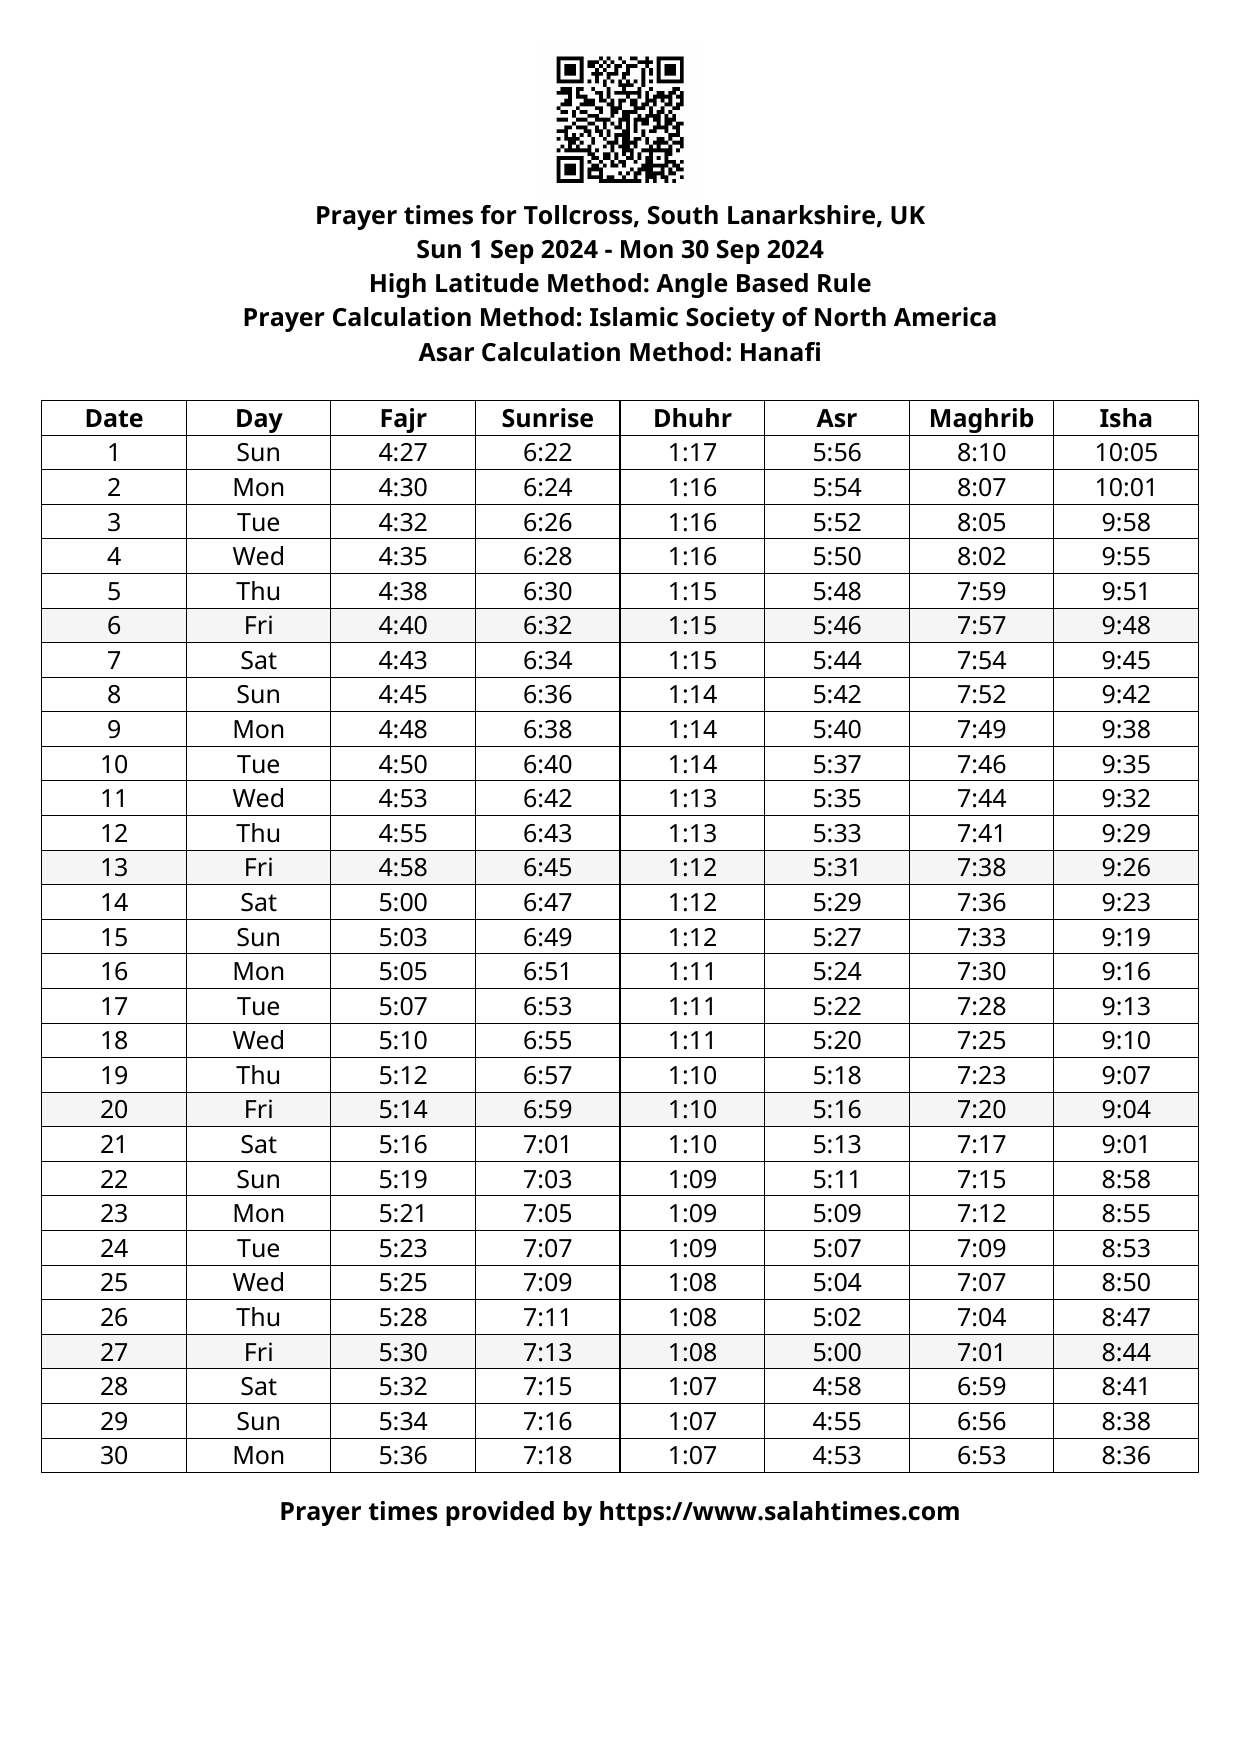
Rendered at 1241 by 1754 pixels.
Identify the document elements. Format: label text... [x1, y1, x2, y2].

table_cell Thu [187, 1300, 330, 1334]
table_cell Sat [187, 1127, 330, 1161]
table_cell 1:14 [621, 747, 764, 780]
table_cell 6:59 [476, 1093, 619, 1126]
table_header Maghrib [910, 401, 1053, 434]
table_cell 8:36 [1054, 1439, 1198, 1472]
table_cell 6:42 [476, 781, 619, 815]
table_cell 5:24 [765, 954, 909, 988]
table_cell 20 [42, 1093, 186, 1126]
table_cell 1:09 [621, 1196, 764, 1230]
table_cell 3 [42, 505, 186, 538]
table_cell 9:55 [1054, 539, 1198, 573]
table_cell 9:32 [1054, 781, 1198, 815]
table_cell 7:59 [910, 574, 1053, 607]
table_cell 1:08 [621, 1300, 764, 1334]
table_cell 1:11 [621, 1024, 764, 1057]
table_cell 1:16 [621, 470, 764, 504]
table_cell 26 [42, 1300, 186, 1334]
table_cell 1:07 [621, 1404, 764, 1437]
table_cell 17 [42, 989, 186, 1022]
table_cell 5:13 [765, 1127, 909, 1161]
table_cell Mon [187, 712, 330, 746]
table_cell 5:00 [765, 1335, 909, 1368]
table_header Sunrise [476, 401, 619, 434]
table_cell 9:23 [1054, 885, 1198, 919]
table_cell Sun [187, 678, 330, 711]
table_cell 7:01 [910, 1335, 1053, 1368]
table_cell 5:05 [331, 954, 475, 988]
table_cell 8 [42, 678, 186, 711]
table_cell 9:38 [1054, 712, 1198, 746]
table_cell 7:57 [910, 609, 1053, 642]
table_cell 1:16 [621, 505, 764, 538]
table_cell Wed [187, 1024, 330, 1057]
table_cell Tue [187, 747, 330, 780]
table_cell 5:40 [765, 712, 909, 746]
table_cell 5:27 [765, 920, 909, 953]
table_cell 16 [42, 954, 186, 988]
table_cell 7:20 [910, 1093, 1053, 1126]
table_cell 5:03 [331, 920, 475, 953]
table_cell Mon [187, 470, 330, 504]
table_cell Fri [187, 1335, 330, 1368]
table_cell 5 [42, 574, 186, 607]
table_cell 4:53 [331, 781, 475, 815]
table_cell Tue [187, 1231, 330, 1264]
table_cell 1:10 [621, 1058, 764, 1092]
text Sun 1 Sep 2024 - Mon 30 Sep 2024 [42, 232, 1198, 266]
table_cell Sat [187, 643, 330, 677]
table_cell 7:07 [476, 1231, 619, 1264]
table_cell 7:23 [910, 1058, 1053, 1092]
table_cell 5:18 [765, 1058, 909, 1092]
table_cell 5:02 [765, 1300, 909, 1334]
table_cell 2 [42, 470, 186, 504]
table_cell 6:34 [476, 643, 619, 677]
table_cell 5:54 [765, 470, 909, 504]
table_cell 1:12 [621, 885, 764, 919]
text Prayer Calculation Method: Islamic Society of North America [42, 300, 1198, 334]
table_cell 8:50 [1054, 1266, 1198, 1299]
table_header Day [187, 401, 330, 434]
table_cell Sun [187, 436, 330, 469]
table_cell 4:40 [331, 609, 475, 642]
table_cell 7:25 [910, 1024, 1053, 1057]
table_cell 5:16 [331, 1127, 475, 1161]
table_cell 8:02 [910, 539, 1053, 573]
table_cell 1:12 [621, 920, 764, 953]
table_cell 6:55 [476, 1024, 619, 1057]
table_cell 22 [42, 1162, 186, 1195]
table_cell Fri [187, 609, 330, 642]
table_cell 7:30 [910, 954, 1053, 988]
table_cell 5:16 [765, 1093, 909, 1126]
table_cell 5:29 [765, 885, 909, 919]
table_cell 4:53 [765, 1439, 909, 1472]
table_cell Wed [187, 539, 330, 573]
table_cell 1:14 [621, 678, 764, 711]
table_cell 15 [42, 920, 186, 953]
table_cell 13 [42, 851, 186, 884]
table_cell 5:48 [765, 574, 909, 607]
table_cell 5:34 [331, 1404, 475, 1437]
table_cell 6:57 [476, 1058, 619, 1092]
table_cell 6:36 [476, 678, 619, 711]
table_cell 5:36 [331, 1439, 475, 1472]
table_cell 5:56 [765, 436, 909, 469]
table_cell 5:28 [331, 1300, 475, 1334]
table_cell 9:01 [1054, 1127, 1198, 1161]
table_cell 6:43 [476, 816, 619, 849]
table_cell 12 [42, 816, 186, 849]
table_cell 7:15 [476, 1369, 619, 1403]
table_cell 28 [42, 1369, 186, 1403]
table_cell 7:46 [910, 747, 1053, 780]
table_cell 1:17 [621, 436, 764, 469]
table_cell 10:01 [1054, 470, 1198, 504]
table_cell 5:32 [331, 1369, 475, 1403]
table_cell 5:42 [765, 678, 909, 711]
table_cell 18 [42, 1024, 186, 1057]
table_cell 1:10 [621, 1127, 764, 1161]
table_cell 5:46 [765, 609, 909, 642]
table_cell 6:56 [910, 1404, 1053, 1437]
table_cell 8:53 [1054, 1231, 1198, 1264]
table_cell 6 [42, 609, 186, 642]
table_cell 8:07 [910, 470, 1053, 504]
table_cell 21 [42, 1127, 186, 1161]
table_cell 7:33 [910, 920, 1053, 953]
table_header Fajr [331, 401, 475, 434]
text Prayer times for Tollcross, South Lanarkshire, UK [42, 198, 1198, 232]
table_cell 6:53 [476, 989, 619, 1022]
table_cell 4:48 [331, 712, 475, 746]
table_header Dhuhr [621, 401, 764, 434]
table_cell 5:25 [331, 1266, 475, 1299]
table_cell 5:30 [331, 1335, 475, 1368]
table_cell Thu [187, 816, 330, 849]
table_cell 4:35 [331, 539, 475, 573]
table_cell 9:58 [1054, 505, 1198, 538]
table_cell 9:42 [1054, 678, 1198, 711]
table_cell 5:14 [331, 1093, 475, 1126]
table_cell Sun [187, 920, 330, 953]
table_cell 9:10 [1054, 1024, 1198, 1057]
text Prayer times provided by https://www.salahtimes.com [42, 1494, 1198, 1528]
table_cell 1:15 [621, 643, 764, 677]
table_cell 6:24 [476, 470, 619, 504]
table_cell 4:27 [331, 436, 475, 469]
table_header Date [42, 401, 186, 434]
table_cell Wed [187, 1266, 330, 1299]
table_cell 10:05 [1054, 436, 1198, 469]
table_cell 9:51 [1054, 574, 1198, 607]
table_cell 6:38 [476, 712, 619, 746]
table_cell Mon [187, 1439, 330, 1472]
table_cell 7:44 [910, 781, 1053, 815]
table_cell 4:55 [765, 1404, 909, 1437]
picture [542, 41, 699, 198]
table_cell 1:13 [621, 816, 764, 849]
table_cell 9:45 [1054, 643, 1198, 677]
table_cell 9 [42, 712, 186, 746]
table_cell 9:13 [1054, 989, 1198, 1022]
table_cell 6:26 [476, 505, 619, 538]
table_cell 7:12 [910, 1196, 1053, 1230]
table_cell 5:07 [765, 1231, 909, 1264]
table_cell 7:01 [476, 1127, 619, 1161]
table_cell 5:00 [331, 885, 475, 919]
table_cell 6:45 [476, 851, 619, 884]
table_cell Wed [187, 781, 330, 815]
table_cell 30 [42, 1439, 186, 1472]
table_cell 5:19 [331, 1162, 475, 1195]
text Asar Calculation Method: Hanafi [42, 334, 1198, 368]
table_cell 6:28 [476, 539, 619, 573]
table_cell 5:37 [765, 747, 909, 780]
table_cell 7:41 [910, 816, 1053, 849]
table_cell 4:50 [331, 747, 475, 780]
table_cell 8:10 [910, 436, 1053, 469]
table_cell 5:50 [765, 539, 909, 573]
table_cell 7 [42, 643, 186, 677]
table_cell 5:07 [331, 989, 475, 1022]
table_cell 4:58 [331, 851, 475, 884]
table_cell 9:26 [1054, 851, 1198, 884]
table_cell 6:51 [476, 954, 619, 988]
table_cell 8:44 [1054, 1335, 1198, 1368]
table_cell 4:32 [331, 505, 475, 538]
table_cell 9:07 [1054, 1058, 1198, 1092]
table_cell 7:17 [910, 1127, 1053, 1161]
table_cell 1:15 [621, 609, 764, 642]
table_cell 8:41 [1054, 1369, 1198, 1403]
table_cell 1 [42, 436, 186, 469]
table_cell Tue [187, 989, 330, 1022]
text High Latitude Method: Angle Based Rule [42, 266, 1198, 300]
table_cell 5:12 [331, 1058, 475, 1092]
table_header Asr [765, 401, 909, 434]
table_cell 9:48 [1054, 609, 1198, 642]
table_cell 8:05 [910, 505, 1053, 538]
table_cell 7:54 [910, 643, 1053, 677]
table_cell 1:13 [621, 781, 764, 815]
table_cell 4 [42, 539, 186, 573]
table_cell 5:04 [765, 1266, 909, 1299]
table_cell 23 [42, 1196, 186, 1230]
table_cell 5:10 [331, 1024, 475, 1057]
table_cell 7:05 [476, 1196, 619, 1230]
table_cell 7:04 [910, 1300, 1053, 1334]
table_header Isha [1054, 401, 1198, 434]
table_cell 6:22 [476, 436, 619, 469]
table_cell 7:09 [476, 1266, 619, 1299]
table_cell 1:09 [621, 1231, 764, 1264]
table_cell 9:04 [1054, 1093, 1198, 1126]
table_cell 11 [42, 781, 186, 815]
table_cell 4:43 [331, 643, 475, 677]
table_cell 25 [42, 1266, 186, 1299]
table_cell 8:58 [1054, 1162, 1198, 1195]
table_cell 7:13 [476, 1335, 619, 1368]
table_cell 7:07 [910, 1266, 1053, 1299]
table_cell 1:07 [621, 1369, 764, 1403]
table_cell Sat [187, 1369, 330, 1403]
table_cell 10 [42, 747, 186, 780]
table_cell 1:08 [621, 1335, 764, 1368]
table_cell 5:22 [765, 989, 909, 1022]
table_cell 7:15 [910, 1162, 1053, 1195]
table_cell 1:10 [621, 1093, 764, 1126]
table_cell 6:49 [476, 920, 619, 953]
table_cell Mon [187, 1196, 330, 1230]
table_cell 7:11 [476, 1300, 619, 1334]
table_cell 7:18 [476, 1439, 619, 1472]
table_cell 1:12 [621, 851, 764, 884]
table_cell 4:58 [765, 1369, 909, 1403]
table_cell 1:16 [621, 539, 764, 573]
table_cell 1:15 [621, 574, 764, 607]
table_cell 5:09 [765, 1196, 909, 1230]
table_cell Sun [187, 1162, 330, 1195]
table_cell 1:11 [621, 954, 764, 988]
table_cell Fri [187, 1093, 330, 1126]
table_cell 9:35 [1054, 747, 1198, 780]
table_cell 7:03 [476, 1162, 619, 1195]
table_cell 4:30 [331, 470, 475, 504]
table_cell 7:16 [476, 1404, 619, 1437]
table_cell 7:09 [910, 1231, 1053, 1264]
table_cell 1:08 [621, 1266, 764, 1299]
table_cell 5:23 [331, 1231, 475, 1264]
table_cell 1:07 [621, 1439, 764, 1472]
table_cell 6:40 [476, 747, 619, 780]
table_cell 1:14 [621, 712, 764, 746]
table_cell 1:11 [621, 989, 764, 1022]
table_cell 1:09 [621, 1162, 764, 1195]
table_cell 8:47 [1054, 1300, 1198, 1334]
table_cell 6:32 [476, 609, 619, 642]
table_cell 7:49 [910, 712, 1053, 746]
table_cell 9:19 [1054, 920, 1198, 953]
table_cell 4:38 [331, 574, 475, 607]
table_cell 7:28 [910, 989, 1053, 1022]
table_cell 5:20 [765, 1024, 909, 1057]
table_cell Sun [187, 1404, 330, 1437]
table_cell 9:29 [1054, 816, 1198, 849]
table_cell 5:35 [765, 781, 909, 815]
table_cell Tue [187, 505, 330, 538]
table_cell 6:53 [910, 1439, 1053, 1472]
table_cell 27 [42, 1335, 186, 1368]
table_cell 24 [42, 1231, 186, 1264]
table_cell 5:11 [765, 1162, 909, 1195]
table_cell 5:21 [331, 1196, 475, 1230]
table_cell 14 [42, 885, 186, 919]
table_cell Thu [187, 1058, 330, 1092]
table_cell 6:30 [476, 574, 619, 607]
table_cell 5:44 [765, 643, 909, 677]
table_cell 29 [42, 1404, 186, 1437]
table_cell 7:38 [910, 851, 1053, 884]
table_cell 6:59 [910, 1369, 1053, 1403]
table_cell 8:38 [1054, 1404, 1198, 1437]
table_cell 6:47 [476, 885, 619, 919]
table_cell 7:36 [910, 885, 1053, 919]
table_cell 5:31 [765, 851, 909, 884]
table_cell 4:45 [331, 678, 475, 711]
table_cell 7:52 [910, 678, 1053, 711]
table_cell 5:52 [765, 505, 909, 538]
table_cell 9:16 [1054, 954, 1198, 988]
table_cell 19 [42, 1058, 186, 1092]
table_cell 5:33 [765, 816, 909, 849]
table_cell Mon [187, 954, 330, 988]
table_cell 8:55 [1054, 1196, 1198, 1230]
table_cell Fri [187, 851, 330, 884]
table_cell 4:55 [331, 816, 475, 849]
table_cell Thu [187, 574, 330, 607]
table_cell Sat [187, 885, 330, 919]
